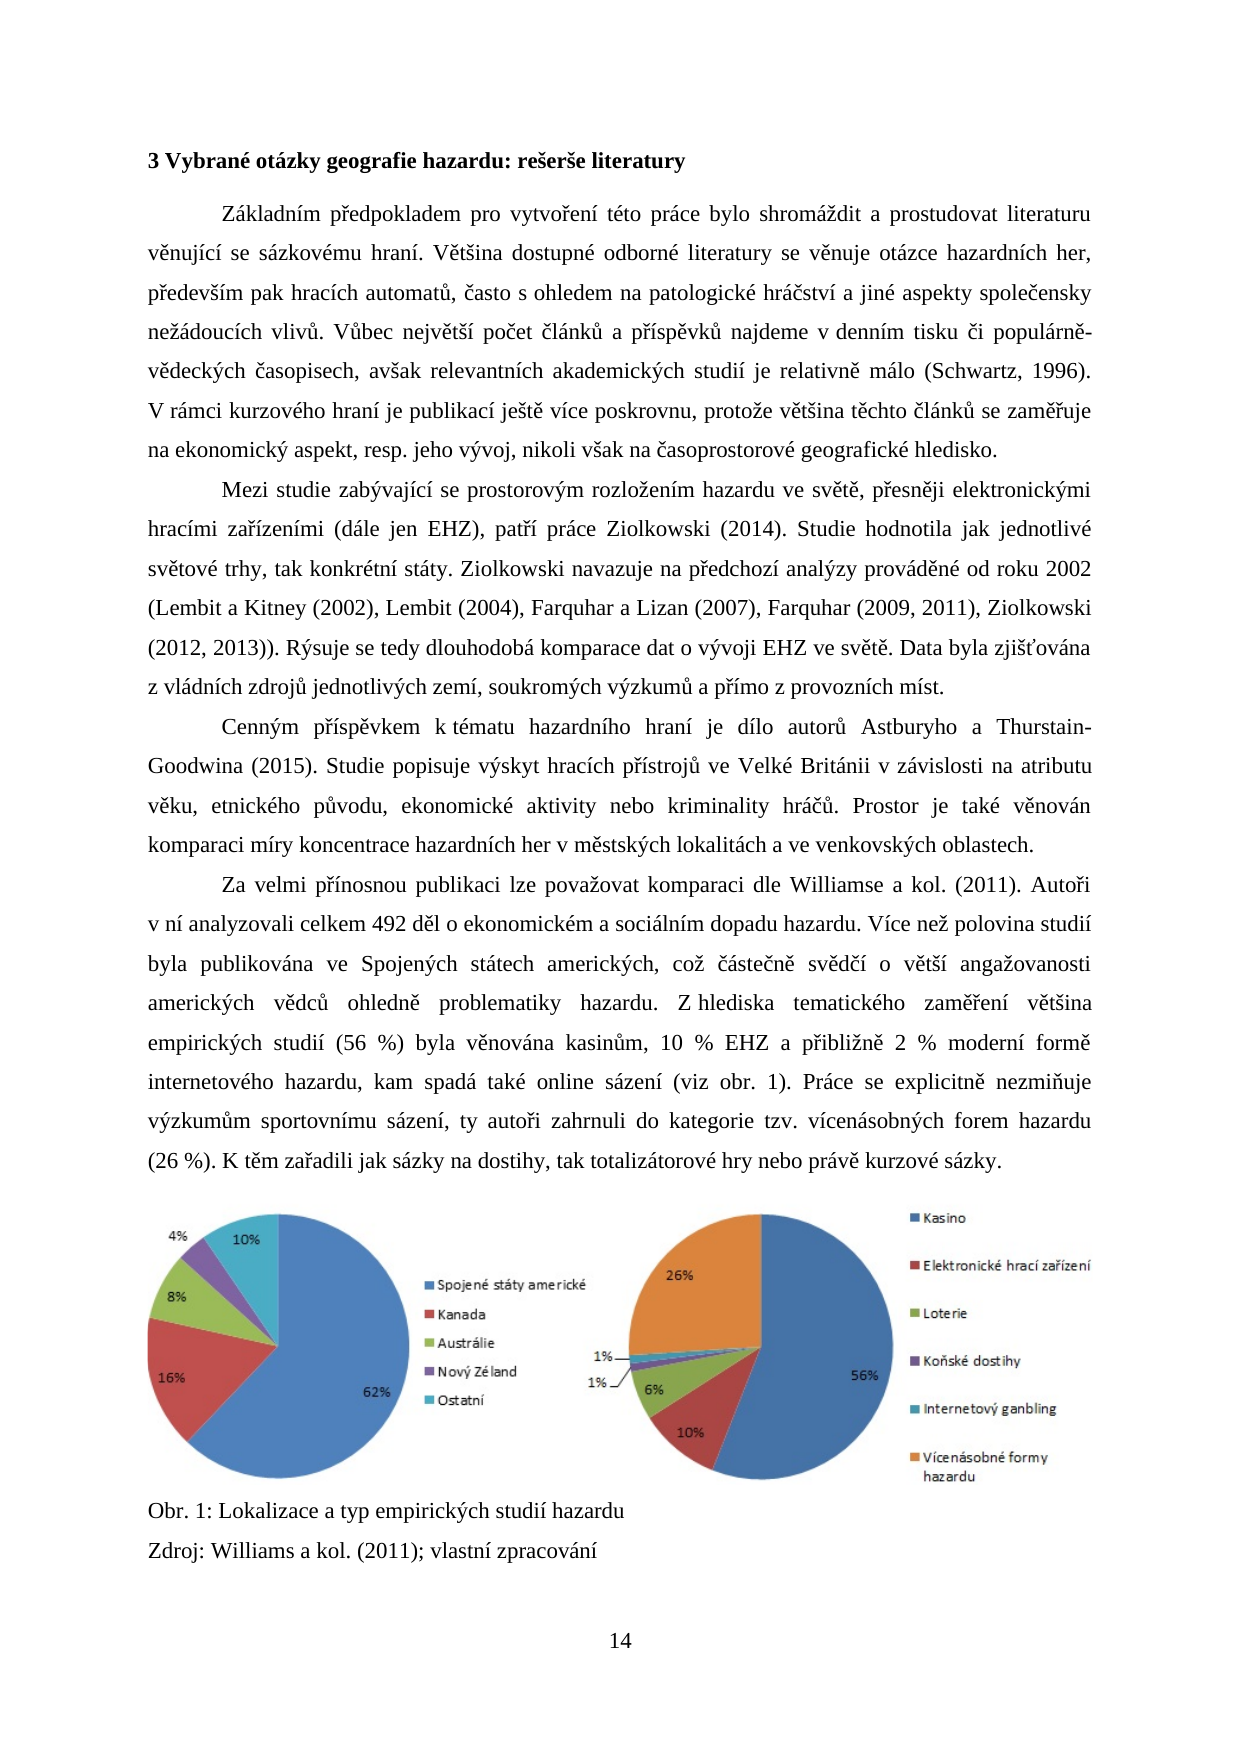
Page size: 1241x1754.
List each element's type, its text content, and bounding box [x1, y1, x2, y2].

text Mezi studie zabývající se prostorovým rozložením hazardu ve světě, přesněji elektronickými hracími zařízeními (dále jen EHZ), patří práce Ziolkowski (2014). Studie hodnotila jak jednotlivé světové trhy, tak konkrétní státy. Ziolkowski navazuje na předchozí analýzy prováděné od roku 2002 (Lembit a Kitney (2002), Lembit (2004), Farquhar a Lizan (2007), Farquhar (2009, 2011), Ziolkowski (2012, 2013)). Rýsuje se tedy dlouhodobá komparace dat o vývoji EHZ ve světě. Data byla zjišťována z vládních zdrojů jednotlivých zemí, soukromých výzkumů a přímo z provozních míst. [148, 476, 1093, 700]
subtitle 3 Vybrané otázky geografie hazardu: rešerše literatury [148, 148, 1093, 174]
text Obr. 1: Lokalizace a typ empirických studií hazardu [148, 1497, 1093, 1524]
text Zdroj: Williams a kol. (2011); vlastní zpracování [148, 1537, 1093, 1563]
picture [147, 1186, 1093, 1485]
text Za velmi přínosnou publikaci lze považovat komparaci dle Williamse a kol. (2011). Autoři v ní analyzovali celkem 492 děl o ekonomickém a sociálním dopadu hazardu. Více než polovina studií byla publikována ve Spojených státech amerických, což částečně svědčí o větší angažovanosti amerických vědců ohledně problematiky hazardu. Z hlediska tematického zaměření většina empirických studií (56 %) byla věnována kasinům, 10 % EHZ a přibližně 2 % moderní formě internetového hazardu, kam spadá také online sázení (viz obr. 1). Práce se explicitně nezmiňuje výzkumům sportovnímu sázení, ty autoři zahrnuli do kategorie tzv. vícenásobných forem hazardu (26 %). K těm zařadili jak sázky na dostihy, tak totalizátorové hry nebo právě kurzové sázky. [148, 871, 1093, 1173]
text Základním předpokladem pro vytvoření této práce bylo shromáždit a prostudovat literaturu věnující se sázkovému hraní. Většina dostupné odborné literatury se věnuje otázce hazardních her, především pak hracích automatů, často s ohledem na patologické hráčství a jiné aspekty společensky nežádoucích vlivů. Vůbec největší počet článků a příspěvků najdeme v denním tisku či populárně-vědeckých časopisech, avšak relevantních akademických studií je relativně málo (Schwartz, 1996). V rámci kurzového hraní je publikací ještě více poskrovnu, protože většina těchto článků se zaměřuje na ekonomický aspekt, resp. jeho vývoj, nikoli však na časoprostorové geografické hledisko. [148, 199, 1093, 463]
text Cenným příspěvkem k tématu hazardního hraní je dílo autorů Astburyho a Thurstain-Goodwina (2015). Studie popisuje výskyt hracích přístrojů ve Velké Británii v závislosti na atributu věku, etnického původu, ekonomické aktivity nebo kriminality hráčů. Prostor je také věnován komparaci míry koncentrace hazardních her v městských lokalitách a ve venkovských oblastech. [148, 713, 1093, 858]
